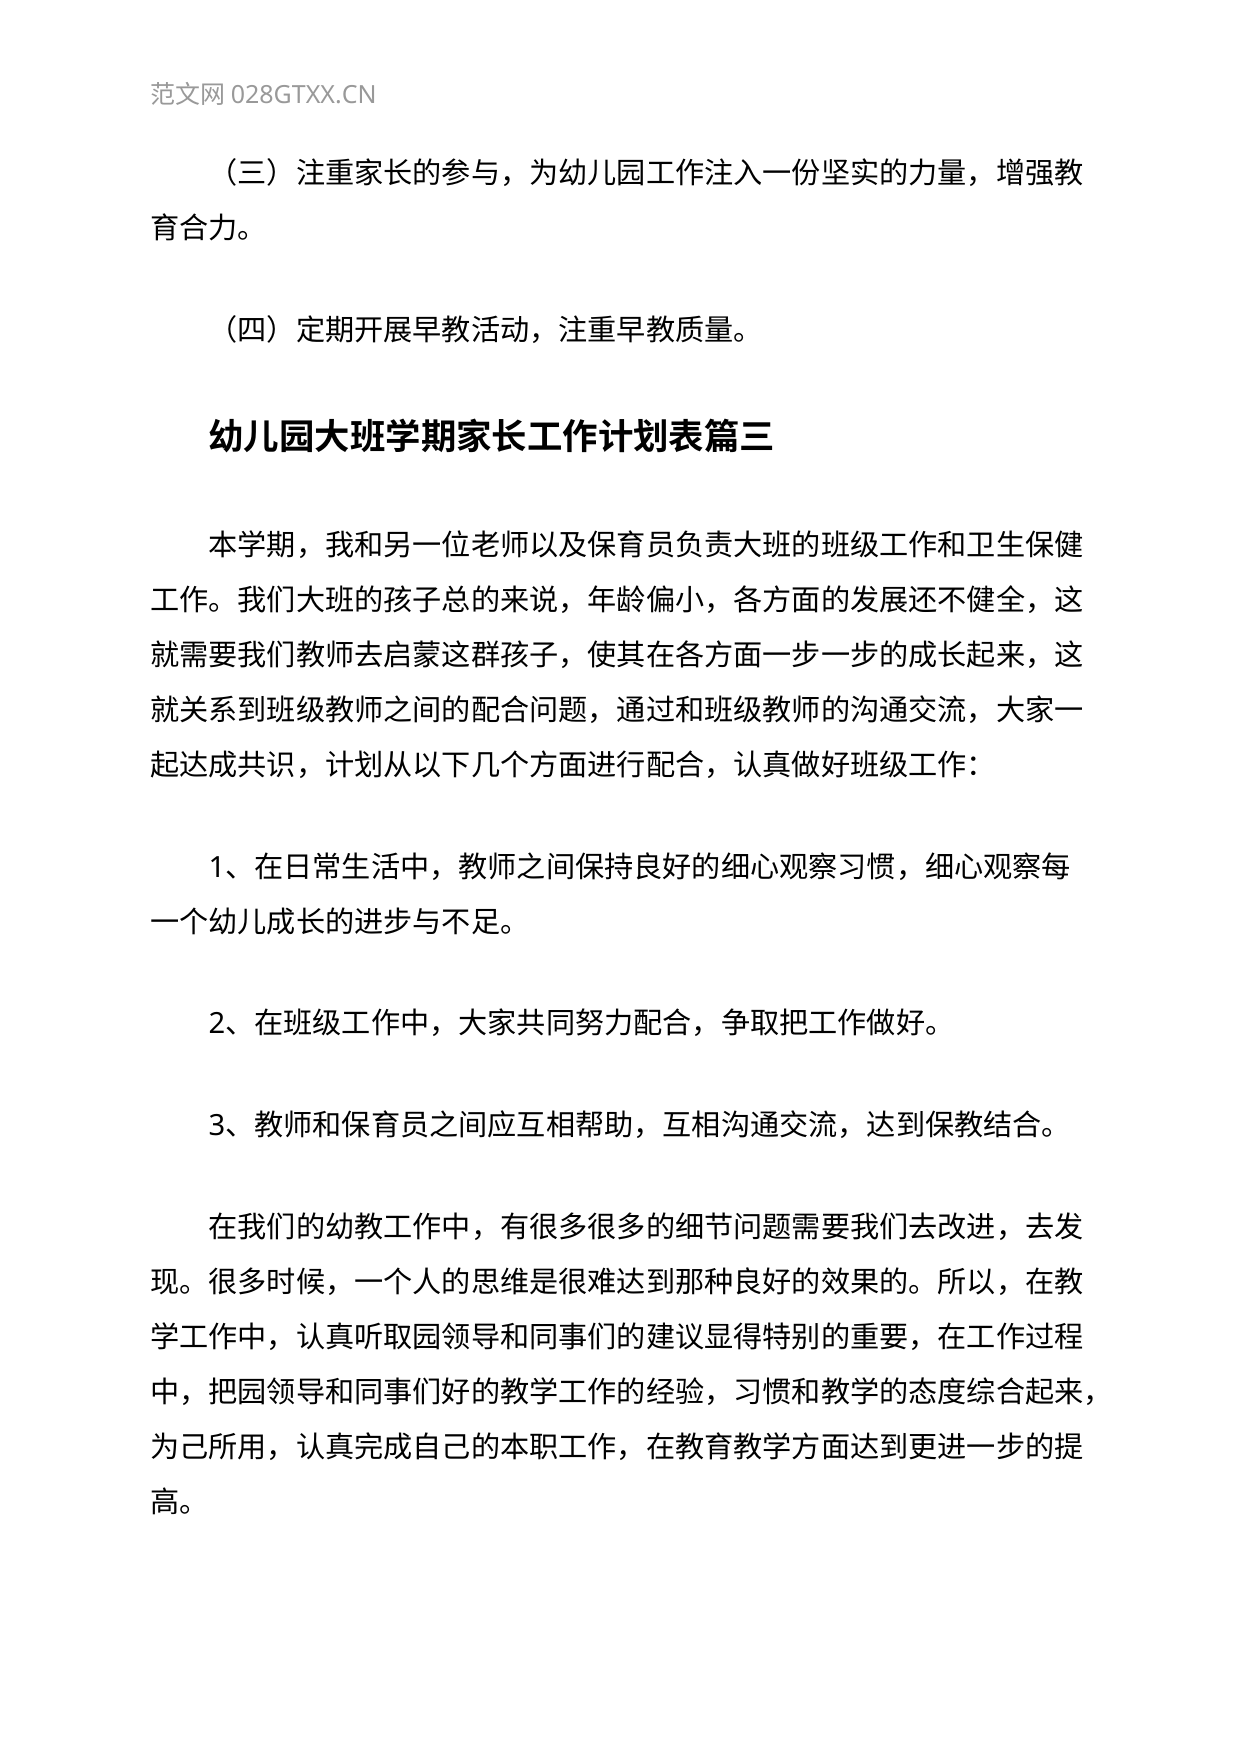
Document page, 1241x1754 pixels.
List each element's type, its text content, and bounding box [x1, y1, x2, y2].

text （三）注重家长的参与，为幼儿园工作注入一份坚实的力量，增强教育合力。 [150, 150, 1090, 247]
text 2、在班级工作中，大家共同努力配合，争取把工作做好。 [150, 1000, 1090, 1042]
text 3、教师和保育员之间应互相帮助，互相沟通交流，达到保教结合。 [150, 1102, 1090, 1144]
text 在我们的幼教工作中，有很多很多的细节问题需要我们去改进，去发现。很多时候，一个人的思维是很难达到那种良好的效果的。所以，在教学工作中，认真听取园领导和同事们的建议显得特别的重要，在工作过程中，把园领导和同事们好的教学工作的经验，习惯和教学的态度综合起来，为己所用，认真完成自己的本职工作，在教育教学方面达到更进一步的提高。 [150, 1204, 1090, 1521]
text （四）定期开展早教活动，注重早教质量。 [150, 307, 1090, 349]
text 1、在日常生活中，教师之间保持良好的细心观察习惯，细心观察每一个幼儿成长的进步与不足。 [150, 843, 1090, 941]
text 幼儿园大班学期家长工作计划表篇三 [150, 408, 1090, 460]
text 本学期，我和另一位老师以及保育员负责大班的班级工作和卫生保健工作。我们大班的孩子总的来说，年龄偏小，各方面的发展还不健全，这就需要我们教师去启蒙这群孩子，使其在各方面一步一步的成长起来，这就关系到班级教师之间的配合问题，通过和班级教师的沟通交流，大家一起达成共识，计划从以下几个方面进行配合，认真做好班级工作： [150, 522, 1090, 784]
